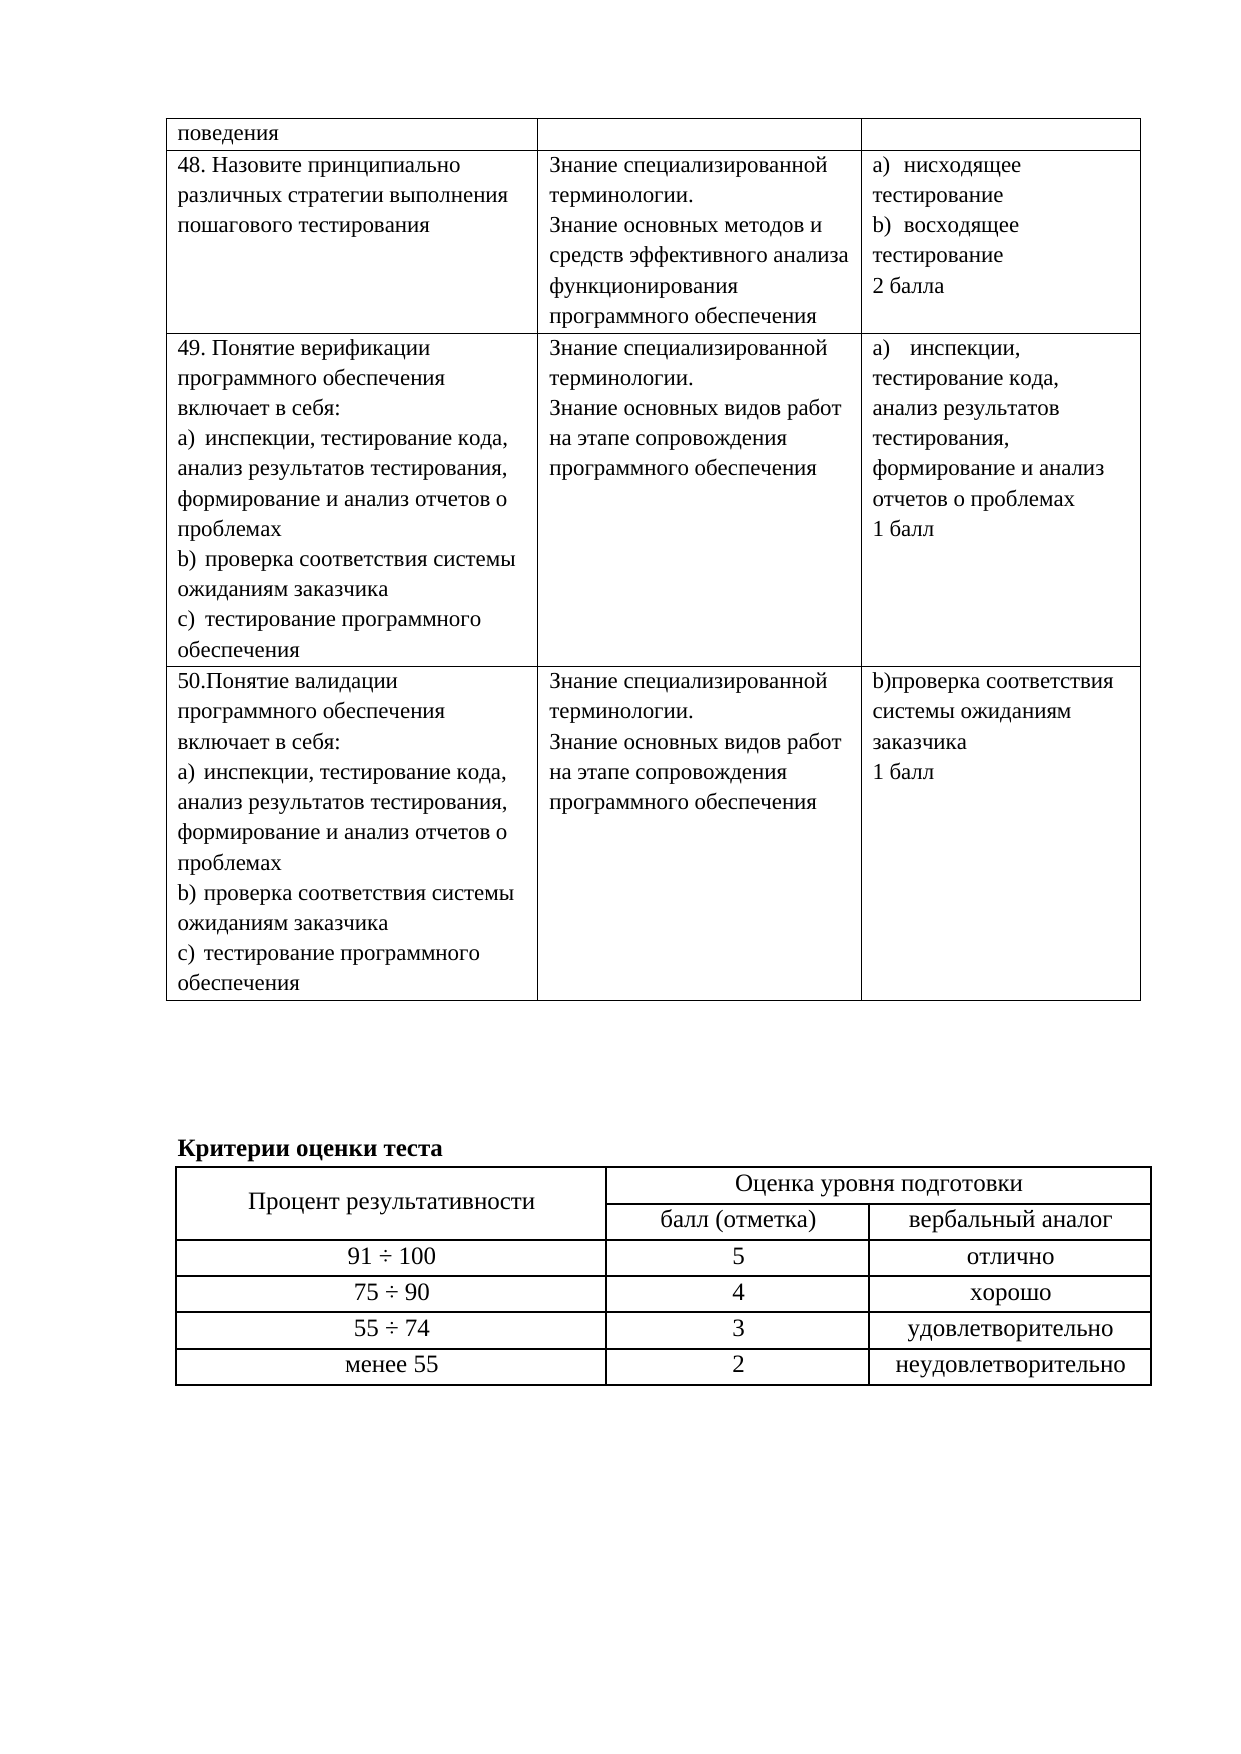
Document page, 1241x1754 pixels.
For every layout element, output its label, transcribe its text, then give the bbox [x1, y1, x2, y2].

table_cell 48. Назовите принципиально различных стратегии выполнения пошагового тестирования [167, 151, 537, 332]
table_cell Знание специализированной терминологии. Знание основных видов работ на этапе сопровождения программного обеспечения [538, 667, 861, 1000]
table_cell менее 55 [177, 1350, 605, 1384]
table_cell 3 [607, 1313, 868, 1347]
table_cell 75 ÷ 90 [177, 1277, 605, 1311]
table_cell b)проверка соответствия системы ожиданиям заказчика 1 балл [862, 667, 1140, 1000]
table_header Процент результативности [177, 1168, 605, 1239]
table_cell Знание специализированной терминологии. Знание основных методов и средств эффективного анализа функционирования программного обеспечения [538, 151, 861, 332]
table_cell 4 [607, 1277, 868, 1311]
table_cell 50.Понятие валидации программного обеспечения включает в себя: инспекции, тестирование кода, анализ результатов тестирования, формирование и анализ отчетов о проблемах проверка соответствия системы ожиданиям заказчика тестирование программного обеспечения [167, 667, 537, 1000]
table_cell 5 [607, 1241, 868, 1275]
table_cell удовлетворительно [870, 1313, 1150, 1347]
table_cell 2 [607, 1350, 868, 1384]
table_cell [538, 119, 861, 150]
table_cell вербальный аналог [870, 1205, 1150, 1239]
table_cell инспекции, тестирование кода, анализ результатов тестирования, формирование и анализ отчетов о проблемах 1 балл [862, 334, 1140, 666]
table_cell хорошо [870, 1277, 1150, 1311]
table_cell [167, 119, 537, 150]
table_cell Знание специализированной терминологии. Знание основных видов работ на этапе сопровождения программного обеспечения [538, 334, 861, 666]
table_cell неудовлетворительно [870, 1350, 1150, 1384]
table_cell отлично [870, 1241, 1150, 1275]
table_cell 91 ÷ 100 [177, 1241, 605, 1275]
table_cell балл (отметка) [607, 1205, 868, 1239]
text Критерии оценки теста [177, 1133, 1152, 1162]
table_cell 55 ÷ 74 [177, 1313, 605, 1347]
table_cell нисходящее тестирование восходящее тестирование 2 балла [862, 151, 1140, 332]
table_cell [862, 119, 1140, 150]
table_cell 49. Понятие верификации программного обеспечения включает в себя: инспекции, тестирование кода, анализ результатов тестирования, формирование и анализ отчетов о проблемах проверка соответствия системы ожиданиям заказчика тестирование программного обеспечения [167, 334, 537, 666]
table_header Оценка уровня подготовки [607, 1168, 1150, 1202]
